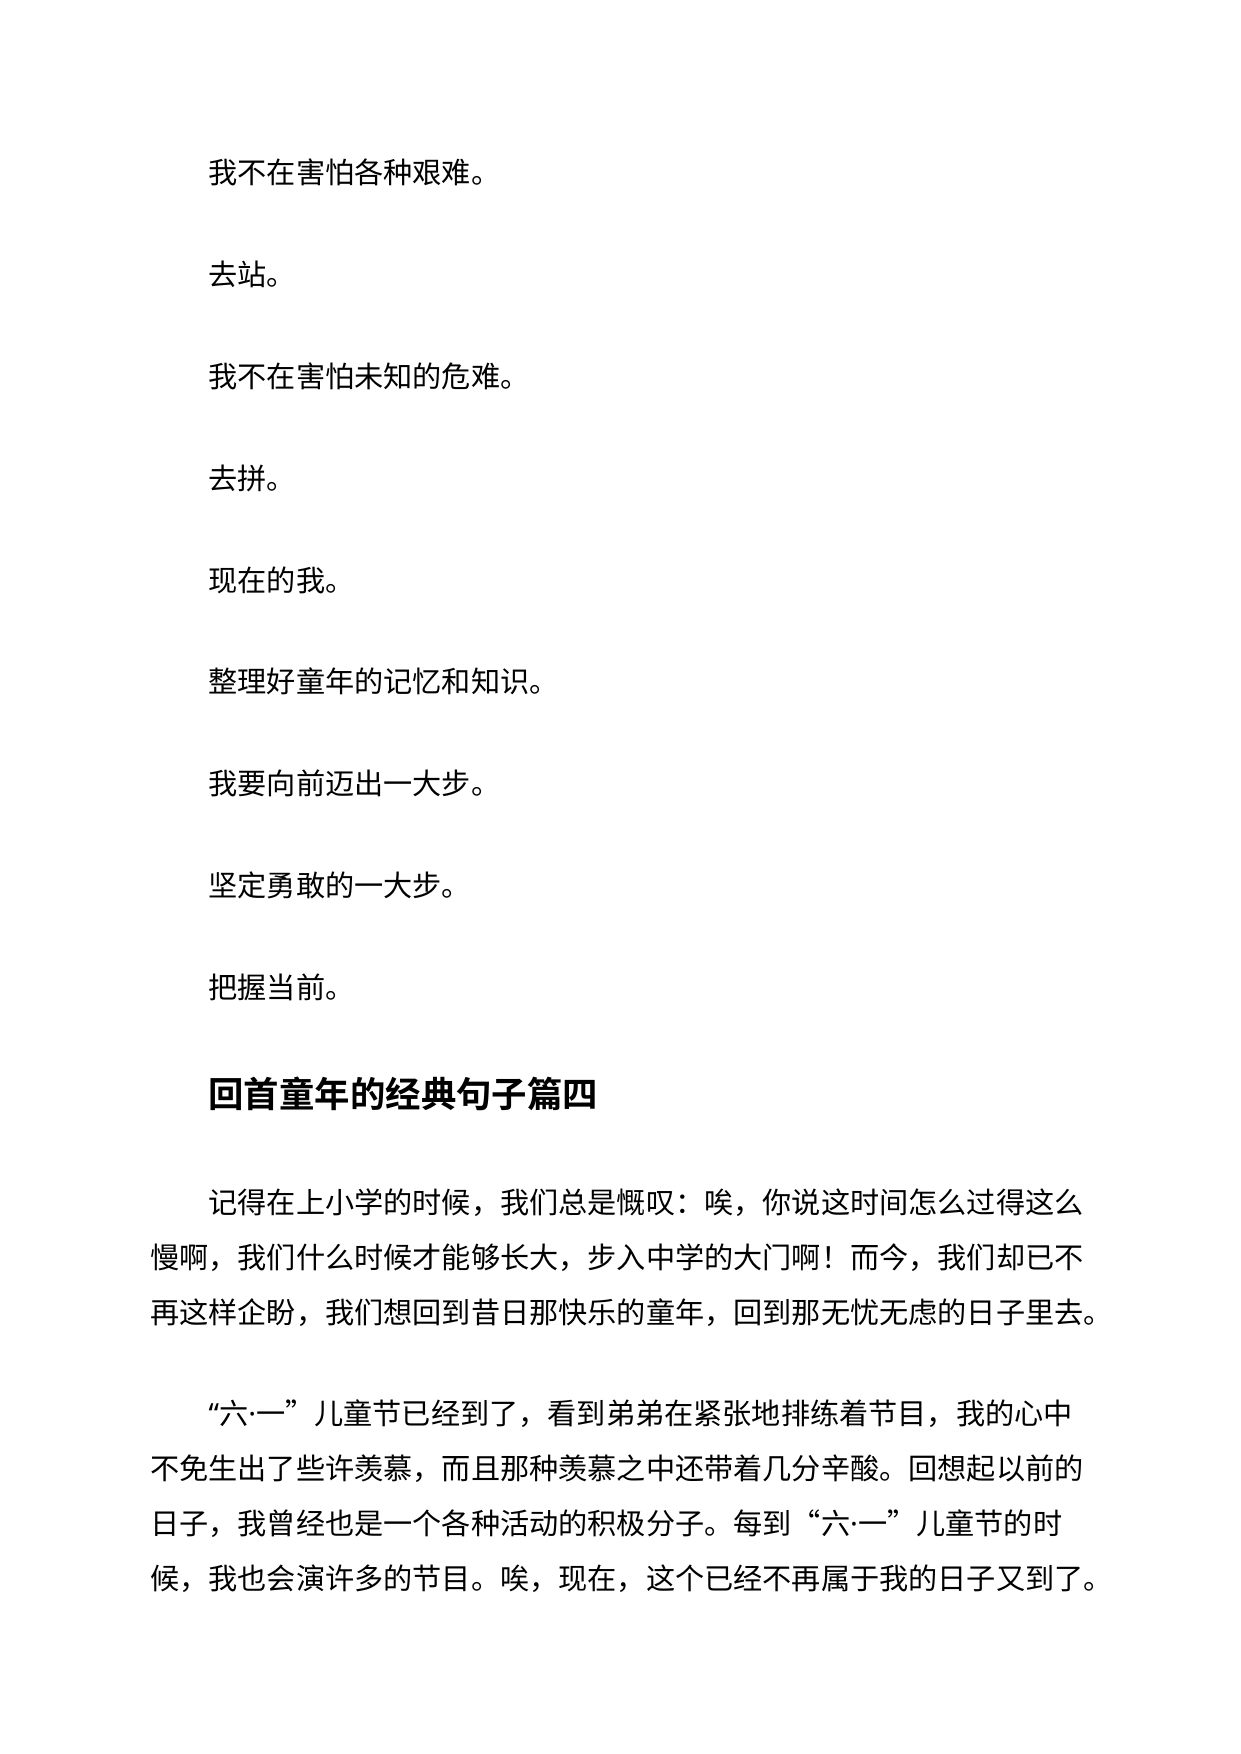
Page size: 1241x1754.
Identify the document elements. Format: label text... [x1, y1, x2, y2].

text 去拼。 [150, 455, 1090, 498]
text “六·一”儿童节已经到了，看到弟弟在紧张地排练着节目，我的心中不免生出了些许羡慕，而且那种羡慕之中还带着几分辛酸。回想起以前的日子，我曾经也是一个各种活动的积极分子。每到“六·一”儿童节的时候，我也会演许多的节目。唉，现在，这个已经不再属于我的日子又到了。 [150, 1391, 1090, 1598]
text 把握当前。 [150, 964, 1090, 1006]
text 我不在害怕未知的危难。 [150, 353, 1090, 396]
text 坚定勇敢的一大步。 [150, 862, 1090, 905]
text 回首童年的经典句子篇四 [150, 1066, 1090, 1117]
text 我不在害怕各种艰难。 [150, 150, 1090, 192]
text 我要向前迈出一大步。 [150, 761, 1090, 803]
text 去站。 [150, 252, 1090, 294]
text 现在的我。 [150, 557, 1090, 599]
text 记得在上小学的时候，我们总是慨叹：唉，你说这时间怎么过得这么慢啊，我们什么时候才能够长大，步入中学的大门啊！而今，我们却已不再这样企盼，我们想回到昔日那快乐的童年，回到那无忧无虑的日子里去。 [150, 1179, 1090, 1331]
text 整理好童年的记忆和知识。 [150, 659, 1090, 701]
